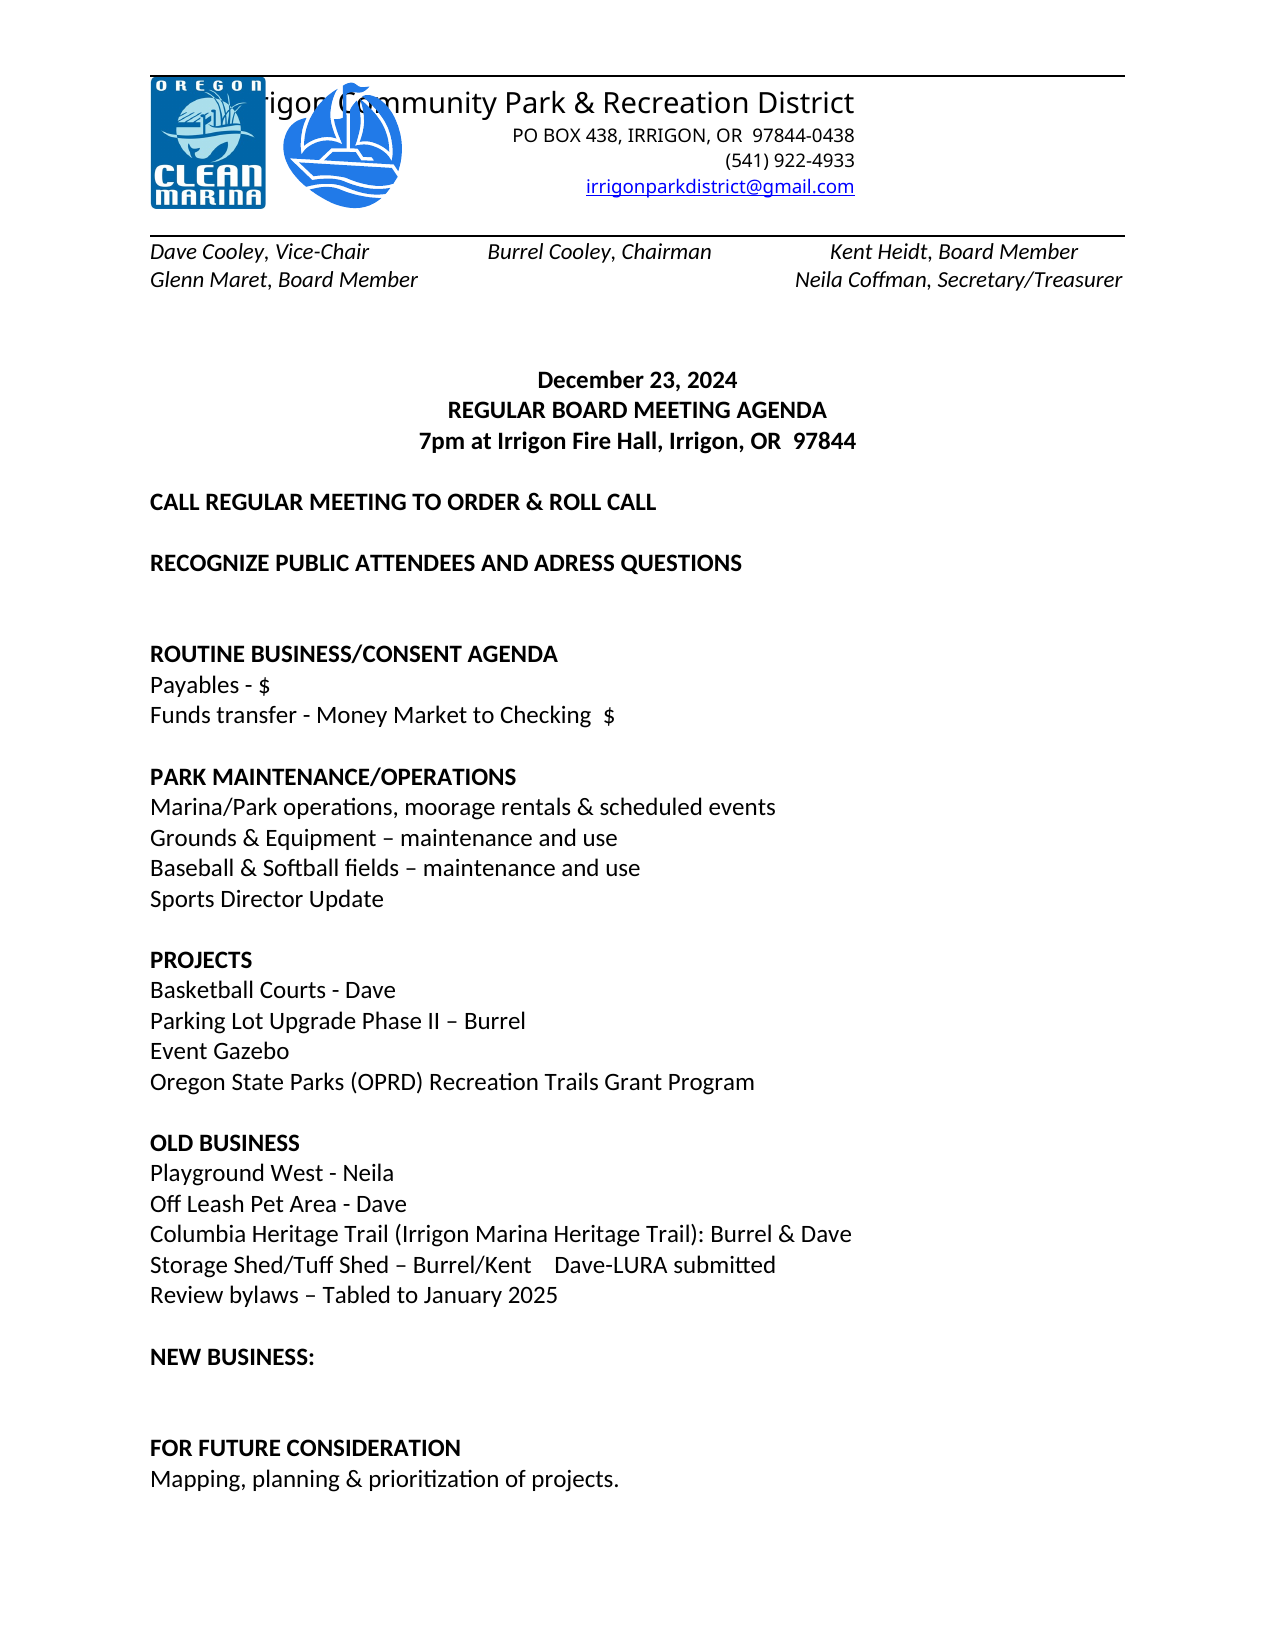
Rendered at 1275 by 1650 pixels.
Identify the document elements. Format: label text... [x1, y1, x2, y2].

text 7pm at Irrigon Fire Hall, Irrigon, OR 97844 [150, 425, 1125, 456]
list Off Leash Pet Area - Dave [150, 1188, 1125, 1218]
text ROUTINE BUSINESS/CONSENT AGENDA [150, 639, 1125, 669]
text PROJECTS Basketball Courts - Dave Parking Lot Upgrade Phase II – Burrel [150, 944, 1125, 1035]
text REGULAR BOARD MEETING AGENDA [150, 394, 1125, 425]
list Storage Shed/Tuff Shed – Burrel/Kent Dave-LURA submitted [150, 1249, 1125, 1279]
list Columbia Heritage Trail (Irrigon Marina Heritage Trail): Burrel & Dave [150, 1218, 1125, 1249]
text December 23, 2024 [150, 364, 1125, 394]
text Oregon State Parks (OPRD) Recreation Trails Grant Program [150, 1066, 1125, 1096]
text FOR FUTURE CONSIDERATION Mapping, planning & prioritization of projects. [150, 1432, 1125, 1493]
text NEW BUSINESS: [150, 1341, 1125, 1371]
list Review bylaws – Tabled to January 2025 [150, 1279, 1125, 1310]
text Event Gazebo [150, 1035, 1125, 1066]
text RECOGNIZE PUBLIC ATTENDEES AND ADRESS QUESTIONS [150, 517, 1125, 578]
text PARK MAINTENANCE/OPERATIONS Marina/Park operations, moorage rentals & scheduled events Grounds & Equipment – maintenance and use Baseball & Softball fields – maintenance and use Sports Director Update [150, 761, 1125, 913]
picture [150, 77, 266, 209]
list OLD BUSINESS [150, 1127, 1125, 1157]
list Playground West - Neila [150, 1157, 1125, 1188]
text Payables - $ Funds transfer - Money Market to Checking $ [150, 669, 1125, 730]
text CALL REGULAR MEETING TO ORDER & ROLL CALL [150, 486, 1125, 517]
